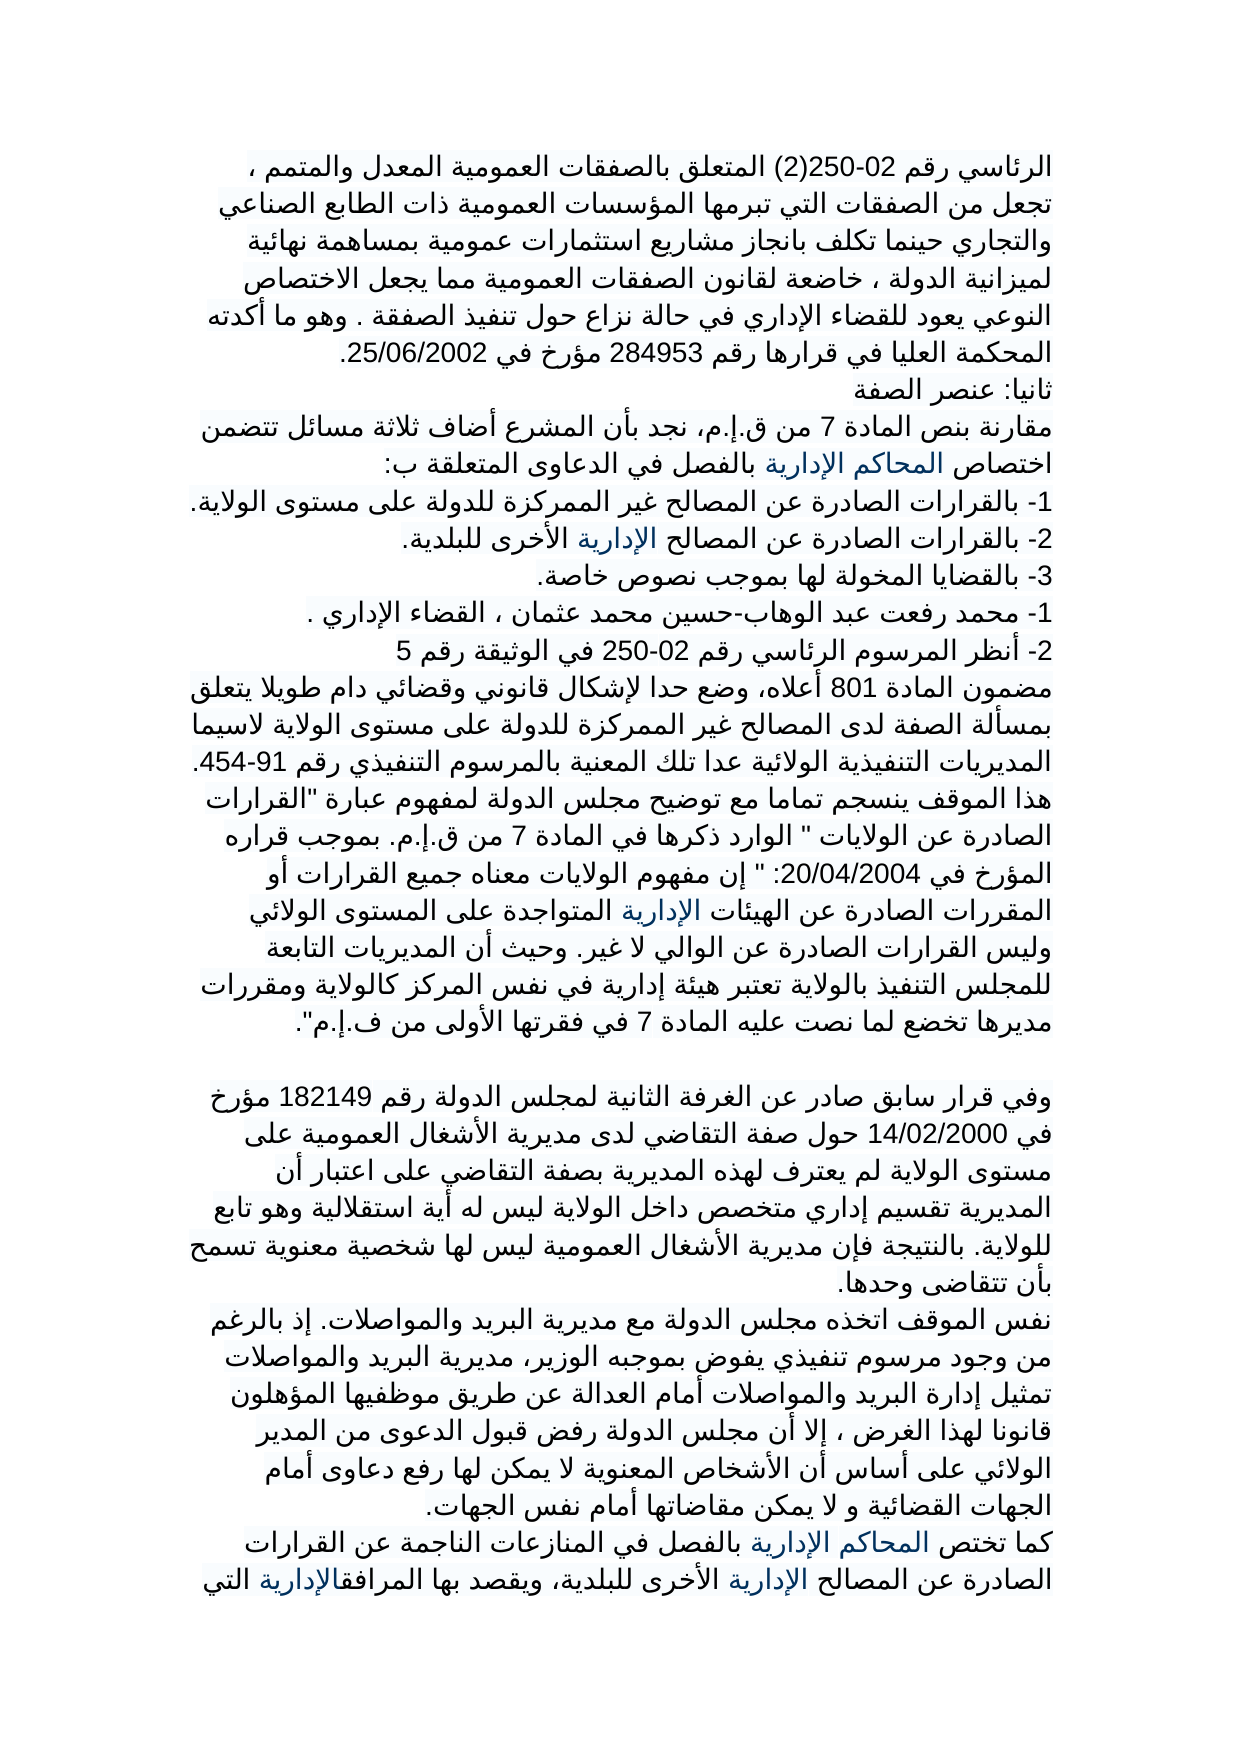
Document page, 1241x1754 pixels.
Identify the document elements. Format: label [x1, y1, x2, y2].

text [187, 150, 1053, 1596]
